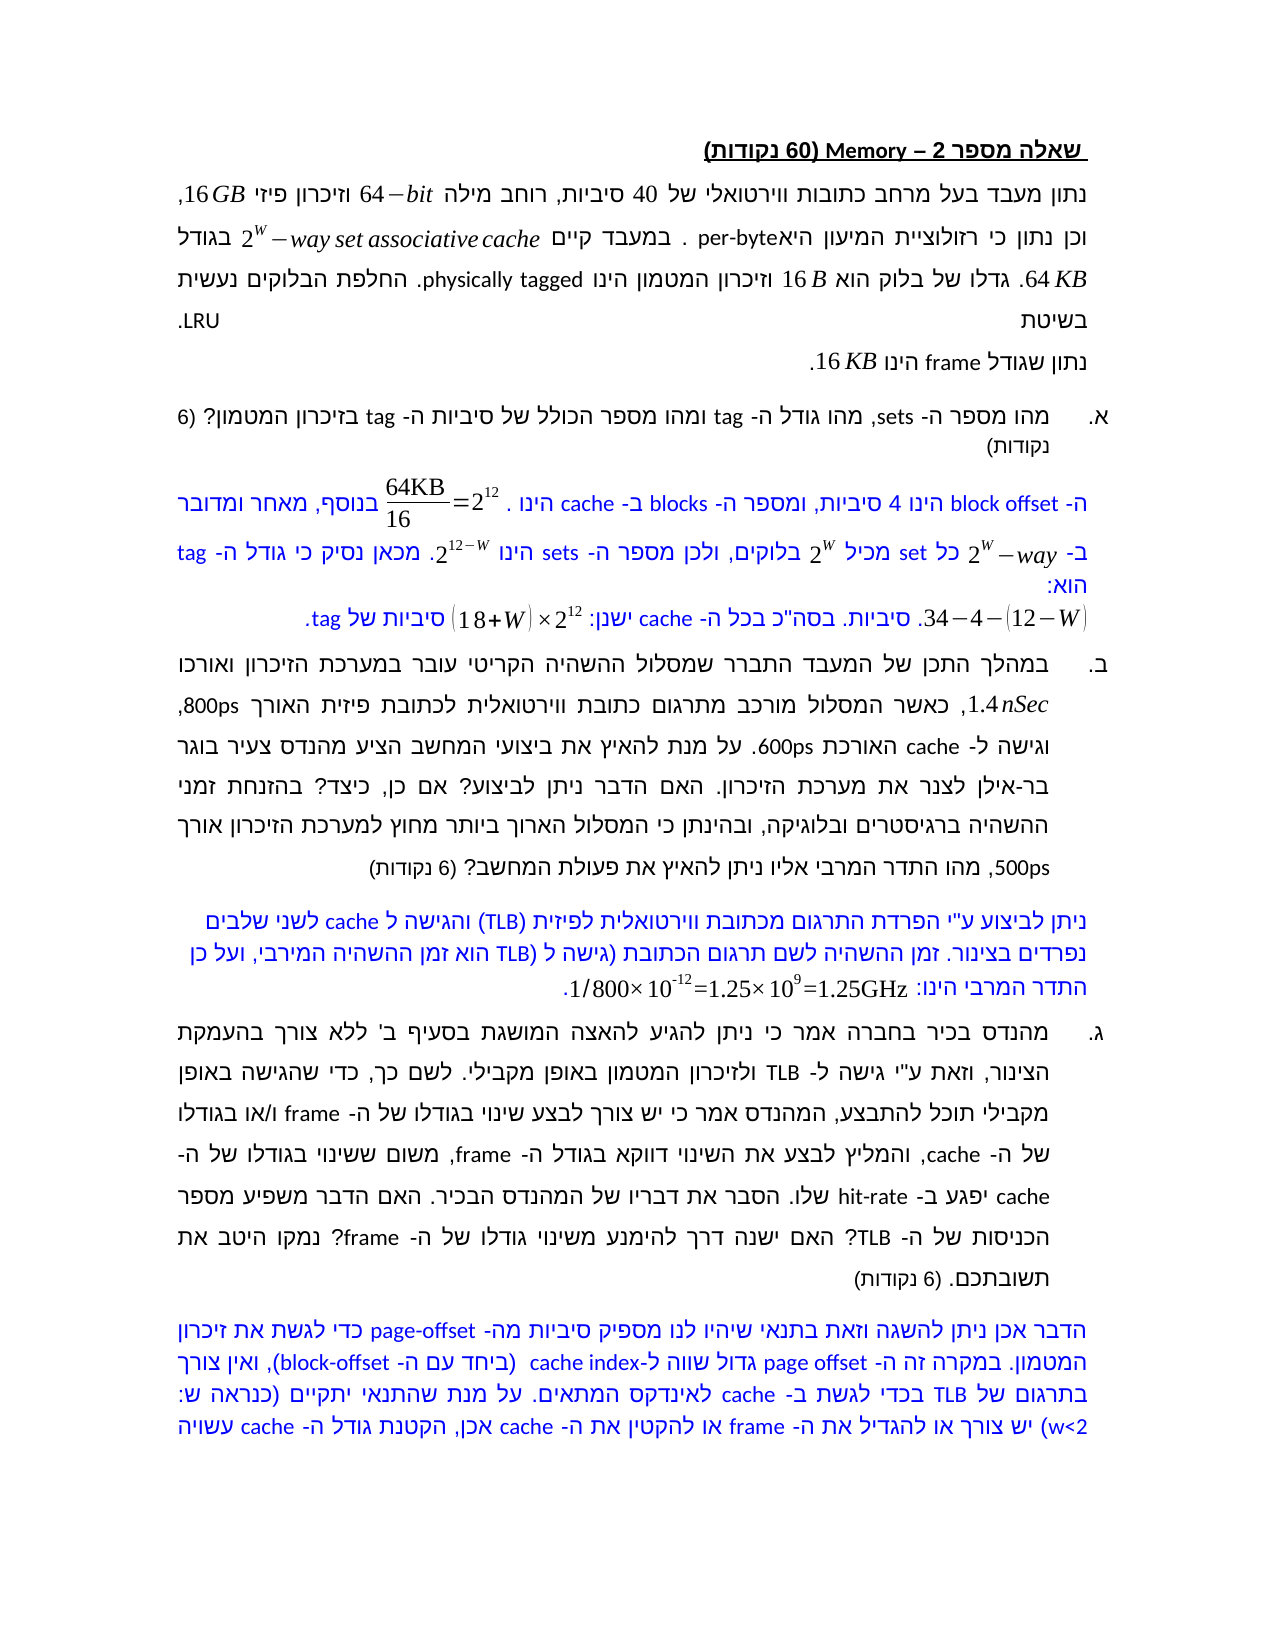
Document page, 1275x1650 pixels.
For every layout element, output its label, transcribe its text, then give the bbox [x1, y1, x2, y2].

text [177, 1317, 1088, 1441]
list מהנדס בכיר בחברה אמר כי ניתן להגיע להאצה המושגת בסעיף ב' ללא צורך בהעמקת הצינור, וזאת ע"י גישה ל- TLB ולזיכרון המטמון באופן מקבילי. לשם כך, כדי שהגישה באופן מקבילי תוכל להתבצע, המהנדס אמר כי יש צורך לבצע שינוי בגודלו של ה- frame ו/או בגודלו של ה- cache, והמליץ לבצע את השינוי דווקא בגודל ה- frame, משום ששינוי בגודלו של ה- cache יפגע ב- hit-rate שלו. הסבר את דבריו של המהנדס הבכיר. האם הדבר משפיע מספר הכניסות של ה- TLB? האם ישנה דרך להימנע משינוי גודלו של ה- frame? נמקו היטב את תשובתכם. (6 נקודות) [177, 1018, 1088, 1291]
text ניתן לביצוע ע"י הפרדת התרגום מכתובת ווירטואלית לפיזית (TLB) והגישה ל cache לשני שלבים נפרדים בצינור. זמן ההשהיה לשם תרגום הכתובת (גישה ל (TLB הוא זמן ההשהיה המירבי, ועל כן התדר המרבי הינו: . [177, 907, 1088, 1002]
text ה- block offset הינו 4 סיביות, ומספר ה- blocks ב- cache הינו . בנוסף, מאחר ומדובר ב- כל set מכיל בלוקים, ולכן מספר ה- sets הינו . מכאן נסיק כי גודל ה- tag הוא: . סיביות. בסה"כ בכל ה- cache ישנן: סיביות של tag. [177, 474, 1088, 634]
text נתון מעבד בעל מרחב כתובות ווירטואלי של סיביות, רוחב מילה וזיכרון פיזי , וכן נתון כי רזולוציית המיעון היאper-byte . במעבד קיים בגודל . גדלו של בלוק הוא וזיכרון המטמון הינו physically tagged. החלפת הבלוקים נעשית בשיטת LRU. נתון שגודל frame הינו . [177, 181, 1088, 376]
list במהלך התכן של המעבד התברר שמסלול ההשהיה הקריטי עובר במערכת הזיכרון ואורכו , כאשר המסלול מורכב מתרגום כתובת ווירטואלית לכתובת פיזית האורך 800ps, וגישה ל- cache האורכת 600ps. על מנת להאיץ את ביצועי המחשב הציע מהנדס צעיר בוגר בר-אילן לצנר את מערכת הזיכרון. האם הדבר ניתן לביצוע? אם כן, כיצד? בהזנחת זמני ההשהיה ברגיסטרים ובלוגיקה, ובהינתן כי המסלול הארוך ביותר מחוץ למערכת הזיכרון אורך 500ps, מהו התדר המרבי אליו ניתן להאיץ את פעולת המחשב? (6 נקודות) [177, 651, 1088, 881]
text שאלה מספר 2 – Memory (60 נקודות) [177, 136, 1088, 164]
list מהו מספר ה- sets, מהו גודל ה- tag ומהו מספר הכולל של סיביות ה- tag בזיכרון המטמון? (6 נקודות) [177, 402, 1088, 458]
